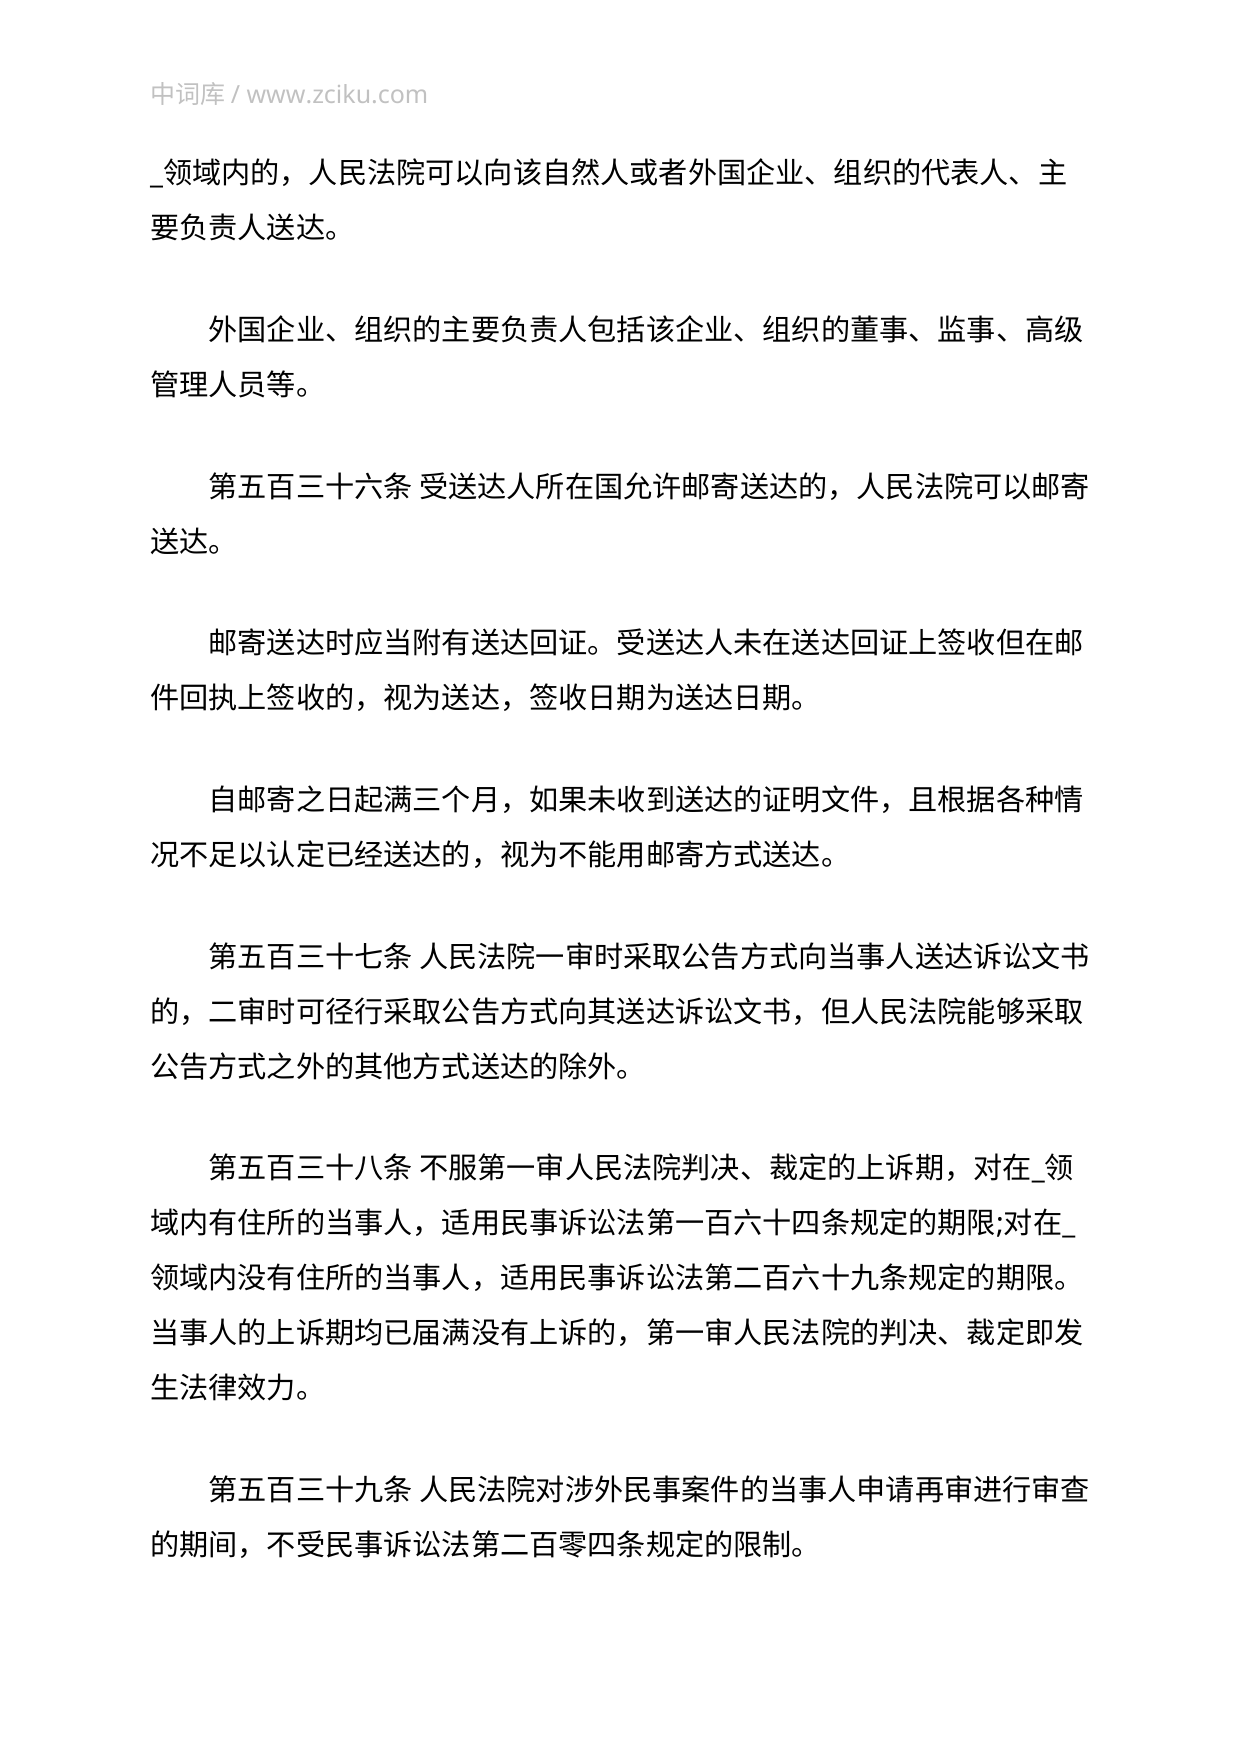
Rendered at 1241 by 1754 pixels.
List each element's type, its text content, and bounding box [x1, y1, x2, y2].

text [150, 150, 1090, 247]
text 外国企业、组织的主要负责人包括该企业、组织的董事、监事、高级管理人员等。 [150, 307, 1090, 404]
text 邮寄送达时应当附有送达回证。受送达人未在送达回证上签收但在邮件回执上签收的，视为送达，签收日期为送达日期。 [150, 620, 1090, 717]
text 第五百三十六条 受送达人所在国允许邮寄送达的，人民法院可以邮寄送达。 [150, 463, 1090, 561]
text 第五百三十九条 人民法院对涉外民事案件的当事人申请再审进行审查的期间，不受民事诉讼法第二百零四条规定的限制。 [150, 1467, 1090, 1564]
text 第五百三十七条 人民法院一审时采取公告方式向当事人送达诉讼文书的，二审时可径行采取公告方式向其送达诉讼文书，但人民法院能够采取公告方式之外的其他方式送达的除外。 [150, 933, 1090, 1086]
text 第五百三十八条 不服第一审人民法院判决、裁定的上诉期，对在_领域内有住所的当事人，适用民事诉讼法第一百六十四条规定的期限;对在_领域内没有住所的当事人，适用民事诉讼法第二百六十九条规定的期限。当事人的上诉期均已届满没有上诉的，第一审人民法院的判决、裁定即发生法律效力。 [150, 1145, 1090, 1407]
text 自邮寄之日起满三个月，如果未收到送达的证明文件，且根据各种情况不足以认定已经送达的，视为不能用邮寄方式送达。 [150, 777, 1090, 874]
